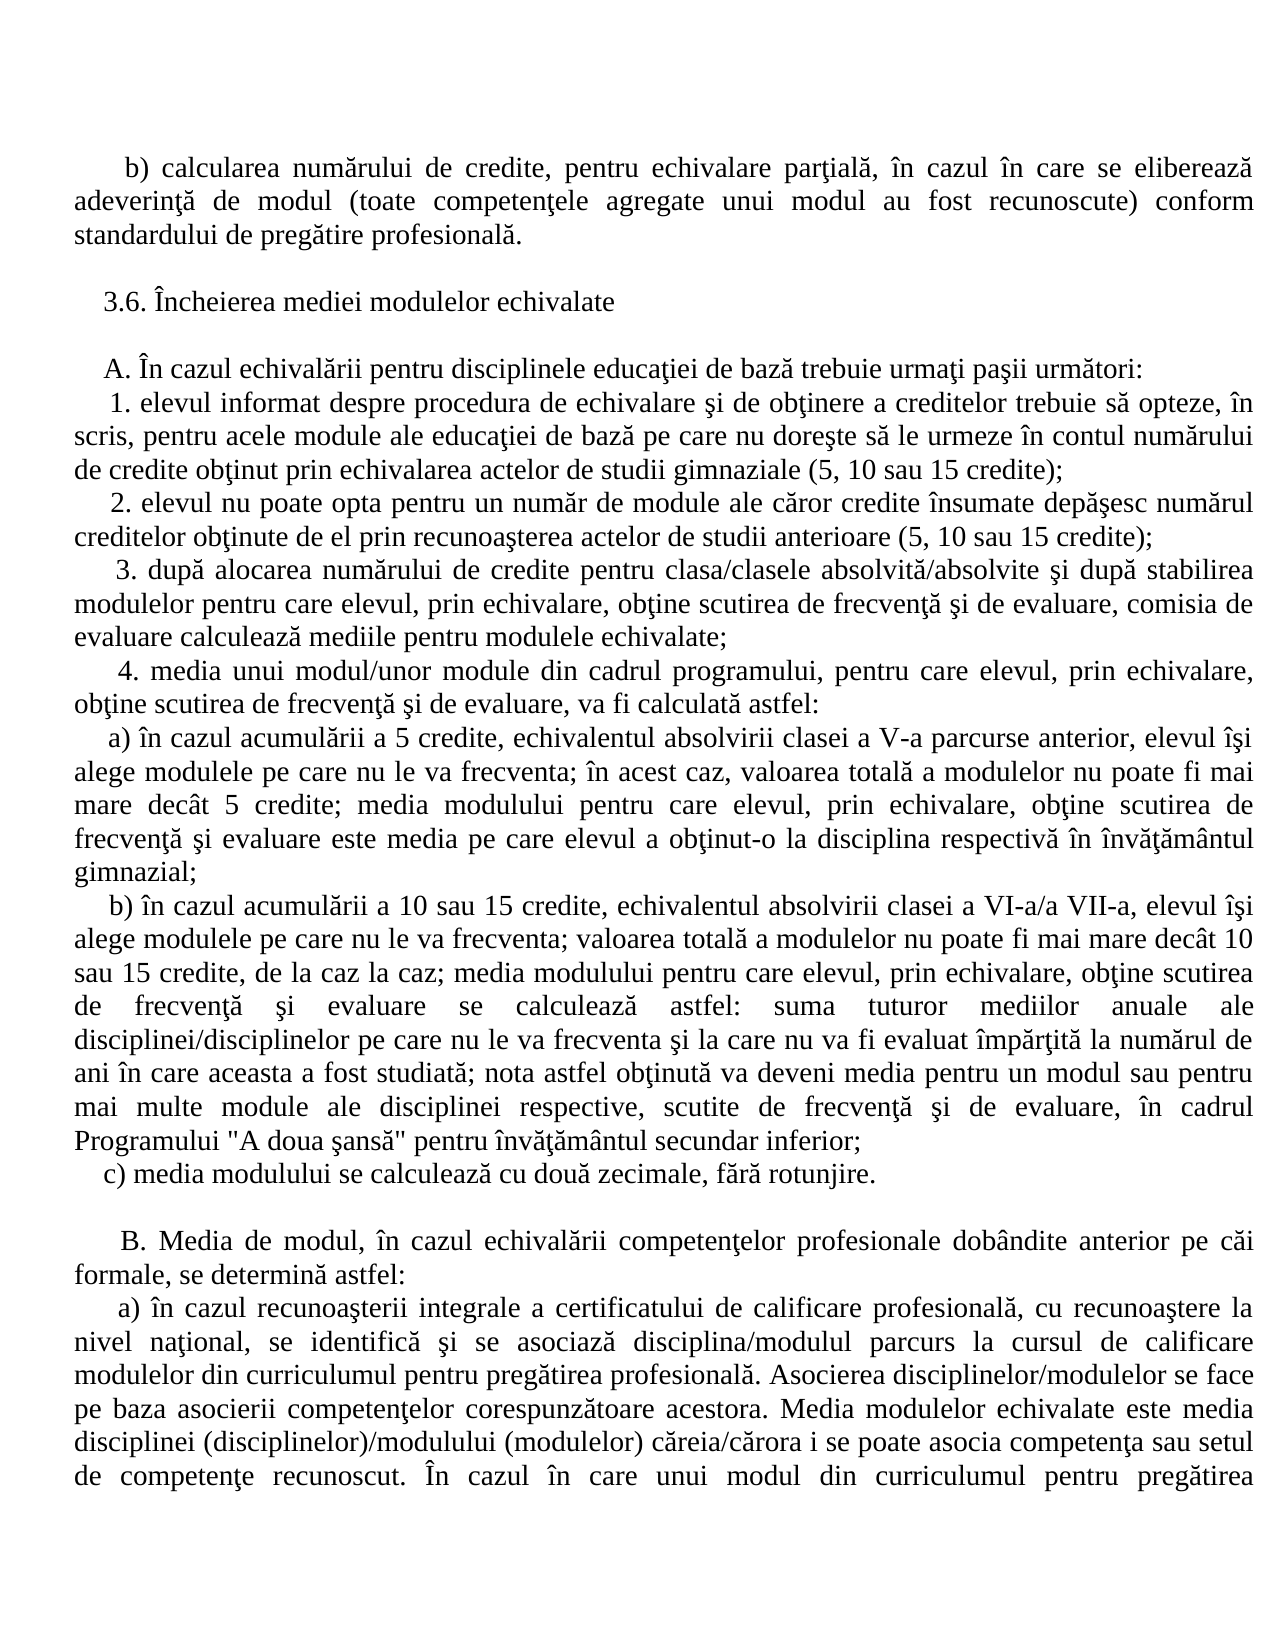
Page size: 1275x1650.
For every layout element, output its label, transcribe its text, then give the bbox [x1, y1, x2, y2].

text 3. după alocarea numărului de credite pentru clasa/clasele absolvită/absolvite şi după stabilirea modulelor pentru care elevul, prin echivalare, obţine scutirea de frecvenţă şi de evaluare, comisia de evaluare calculează mediile pentru modulele echivalate; [74, 552, 1255, 653]
text a) în cazul acumulării a 5 credite, echivalentul absolvirii clasei a V-a parcurse anterior, elevul îşi alege modulele pe care nu le va frecventa; în acest caz, valoarea totală a modulelor nu poate fi mai mare decât 5 credite; media modulului pentru care elevul, prin echivalare, obţine scutirea de frecvenţă şi evaluare este media pe care elevul a obţinut-o la disciplina respectivă în învăţământul gimnazial; [74, 720, 1255, 888]
text c) media modulului se calculează cu două zecimale, fără rotunjire. [74, 1156, 1255, 1190]
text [74, 1290, 1255, 1492]
text 3.6. Încheierea mediei modulelor echivalate [74, 284, 1255, 318]
text 2. elevul nu poate opta pentru un număr de module ale căror credite însumate depăşesc numărul creditelor obţinute de el prin recunoaşterea actelor de studii anterioare (5, 10 sau 15 credite); [74, 485, 1255, 552]
text A. În cazul echivalării pentru disciplinele educaţiei de bază trebuie urmaţi paşii următori: [74, 351, 1255, 385]
text b) în cazul acumulării a 10 sau 15 credite, echivalentul absolvirii clasei a VI-a/a VII-a, elevul îşi alege modulele pe care nu le va frecventa; valoarea totală a modulelor nu poate fi mai mare decât 10 sau 15 credite, de la caz la caz; media modulului pentru care elevul, prin echivalare, obţine scutirea de frecvenţă şi evaluare se calculează astfel: suma tuturor mediilor anuale ale disciplinei/disciplinelor pe care nu le va frecventa şi la care nu va fi evaluat împărţită la numărul de ani în care aceasta a fost studiată; nota astfel obţinută va deveni media pentru un modul sau pentru mai multe module ale disciplinei respective, scutite de frecvenţă şi de evaluare, în cadrul Programului "A doua şansă" pentru învăţământul secundar inferior; [74, 888, 1255, 1156]
text B. Media de modul, în cazul echivalării competenţelor profesionale dobândite anterior pe căi formale, se determină astfel: [74, 1223, 1255, 1290]
text b) calcularea numărului de credite, pentru echivalare parţială, în cazul în care se eliberează adeverinţă de modul (toate competenţele agregate unui modul au fost recunoscute) conform standardului de pregătire profesională. [74, 150, 1255, 251]
text 4. media unui modul/unor module din cadrul programului, pentru care elevul, prin echivalare, obţine scutirea de frecvenţă şi de evaluare, va fi calculată astfel: [74, 653, 1255, 720]
text 1. elevul informat despre procedura de echivalare şi de obţinere a creditelor trebuie să opteze, în scris, pentru acele module ale educaţiei de bază pe care nu doreşte să le urmeze în contul numărului de credite obţinut prin echivalarea actelor de studii gimnaziale (5, 10 sau 15 credite); [74, 385, 1255, 485]
